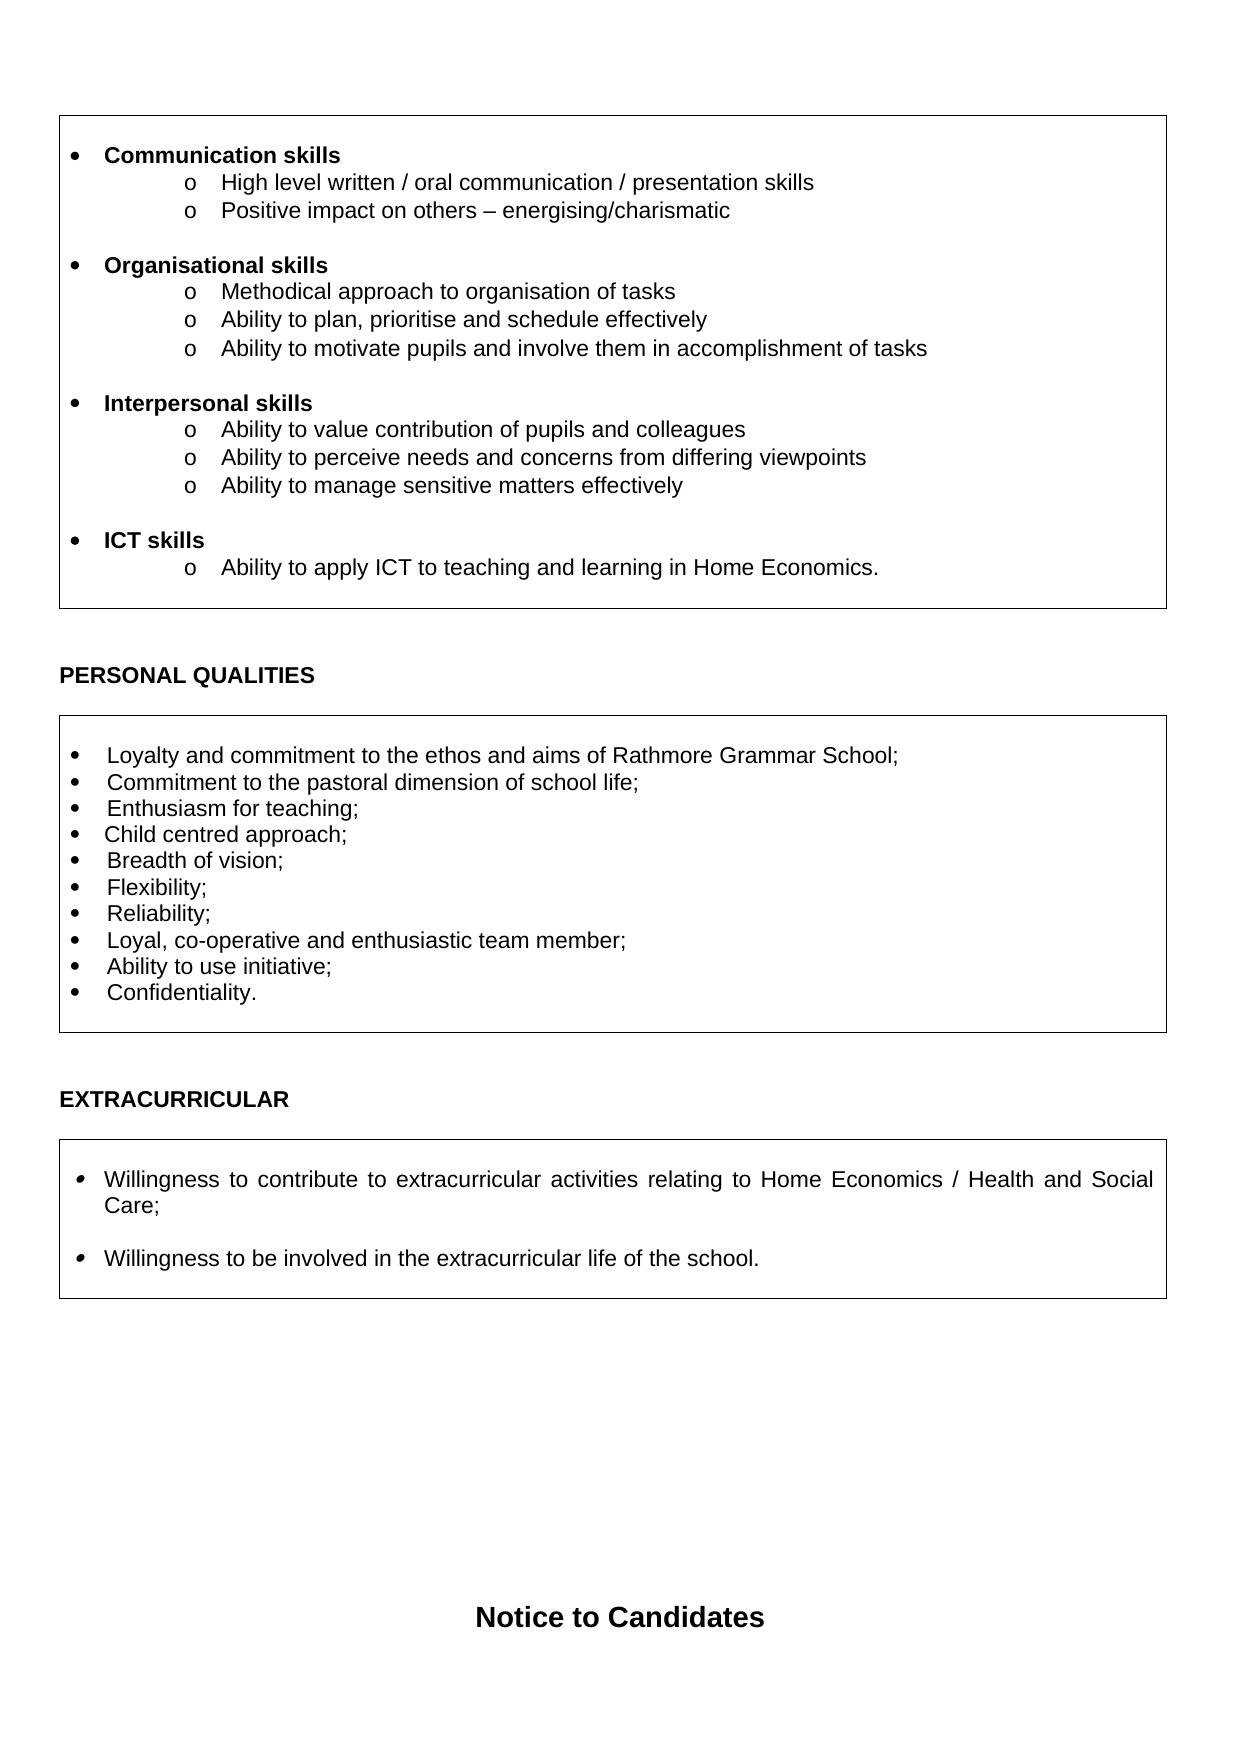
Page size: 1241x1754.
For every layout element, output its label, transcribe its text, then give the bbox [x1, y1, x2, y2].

text PERSONAL QUALITIES [59, 662, 1181, 688]
table_header Willingness to contribute to extracurricular activities relating to Home Economics / Health and Social Care; Willingness to be involved in the extracurricular life of the school. [60, 1140, 1166, 1298]
text Notice to Candidates [59, 1601, 1181, 1634]
table_header Loyalty and commitment to the ethos and aims of Rathmore Grammar School; Commitment to the pastoral dimension of school life; Enthusiasm for teaching; Child centred approach; Breadth of vision; Flexibility; Reliability; Loyal, co-operative and enthusiastic team member; Ability to use initiative; Confidentiality. [60, 716, 1166, 1032]
text EXTRACURRICULAR [59, 1086, 1181, 1112]
table_header Communication skills High level written / oral communication / presentation skills Positive impact on others – energising/charismatic Organisational skills Methodical approach to organisation of tasks Ability to plan, prioritise and schedule effectively Ability to motivate pupils and involve them in accomplishment of tasks Interpersonal skills Ability to value contribution of pupils and colleagues Ability to perceive needs and concerns from differing viewpoints Ability to manage sensitive matters effectively ICT skills Ability to apply ICT to teaching and learning in Home Economics. [60, 116, 1166, 608]
